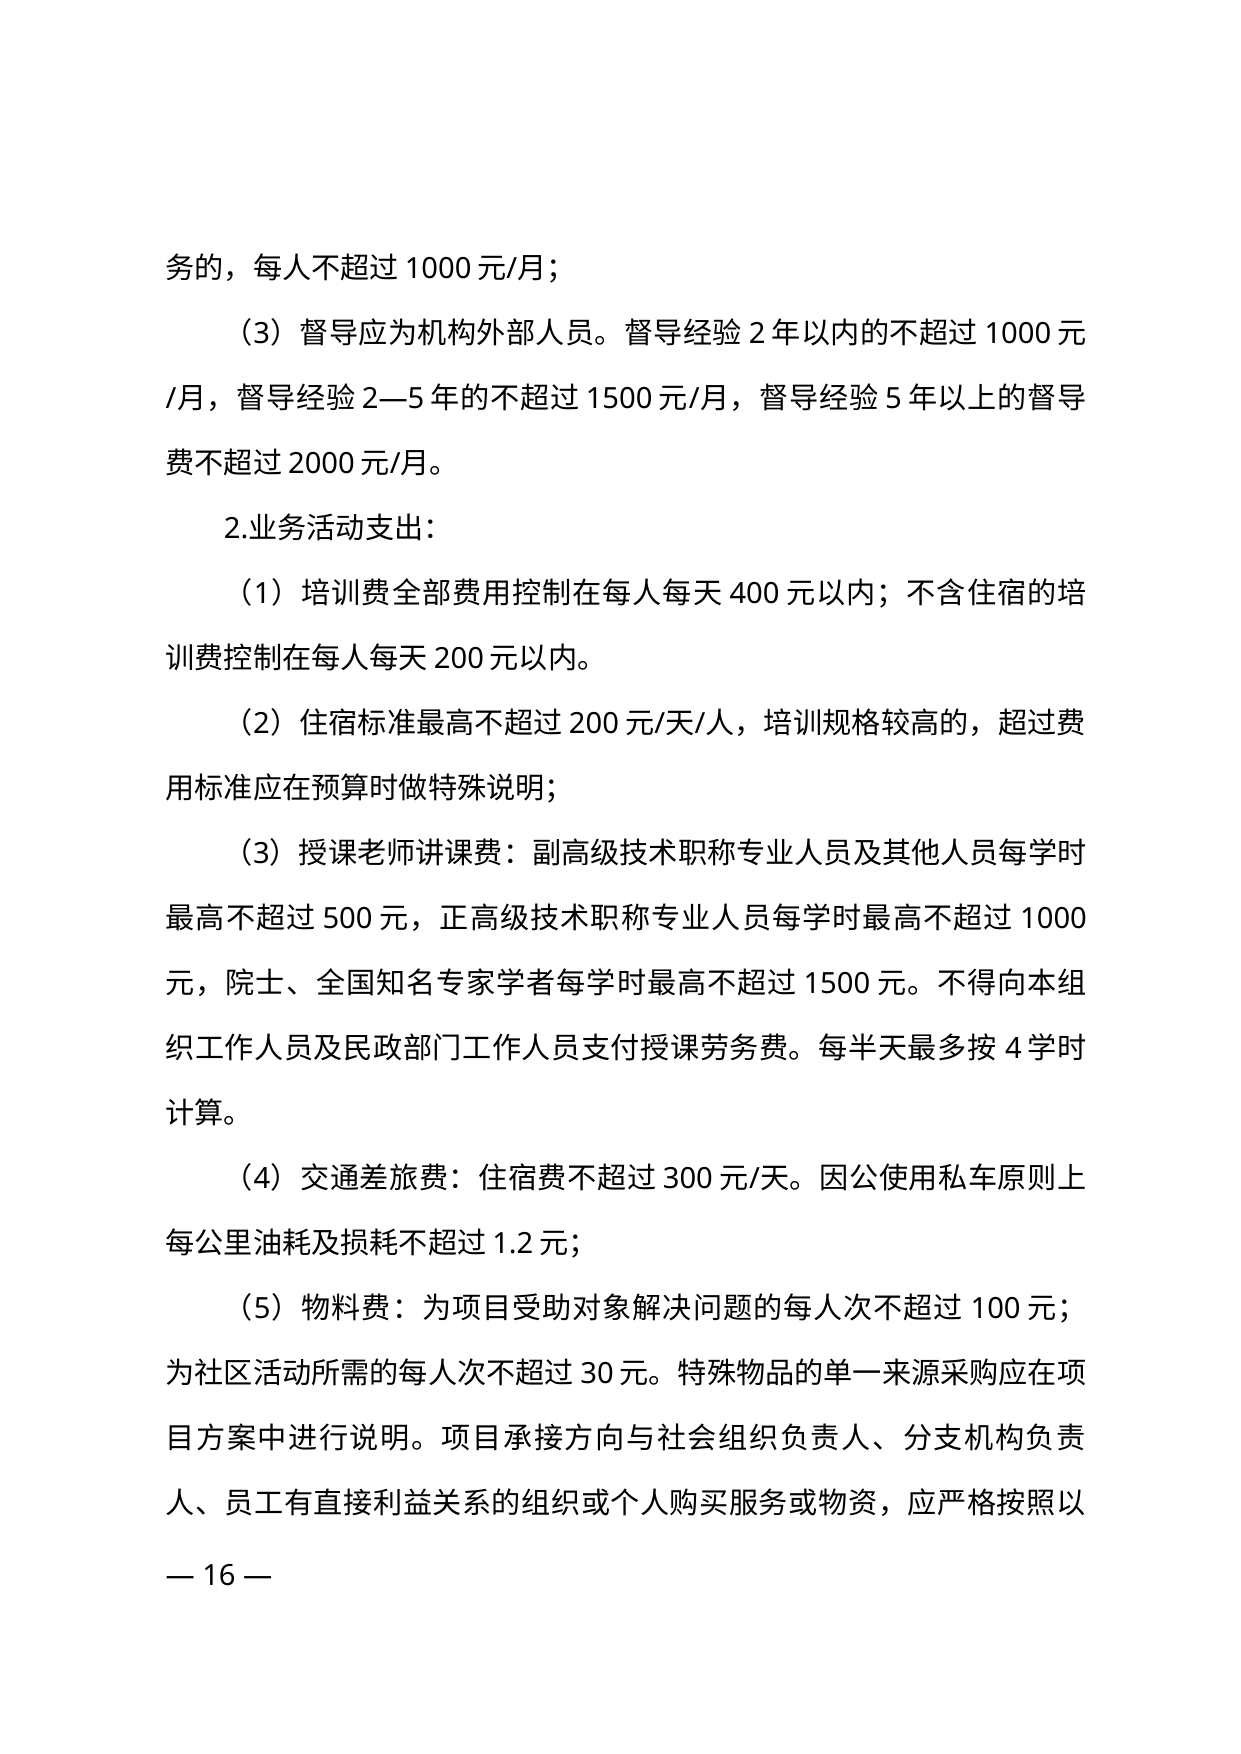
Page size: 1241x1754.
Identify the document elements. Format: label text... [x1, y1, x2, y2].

text 2.业务活动支出： [165, 493, 1087, 558]
text （3）授课老师讲课费：副高级技术职称专业人员及其他人员每学时最高不超过500元，正高级技术职称专业人员每学时最高不超过1000元，院士、全国知名专家学者每学时最高不超过1500元。不得向本组织工作人员及民政部门工作人员支付授课劳务费。每半天最多按4学时计算。 [165, 818, 1087, 1143]
text （1）培训费全部费用控制在每人每天400元以内；不含住宿的培训费控制在每人每天200元以内。 [165, 558, 1087, 688]
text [165, 233, 1087, 298]
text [165, 1273, 1087, 1533]
text （3）督导应为机构外部人员。督导经验2年以内的不超过1000元/月，督导经验2—5年的不超过1500元/月，督导经验5年以上的督导费不超过2000元/月。 [165, 298, 1087, 493]
text （2）住宿标准最高不超过200元/天/人，培训规格较高的，超过费用标准应在预算时做特殊说明； [165, 688, 1087, 818]
text （4）交通差旅费：住宿费不超过300元/天。因公使用私车原则上每公里油耗及损耗不超过1.2元； [165, 1143, 1087, 1273]
